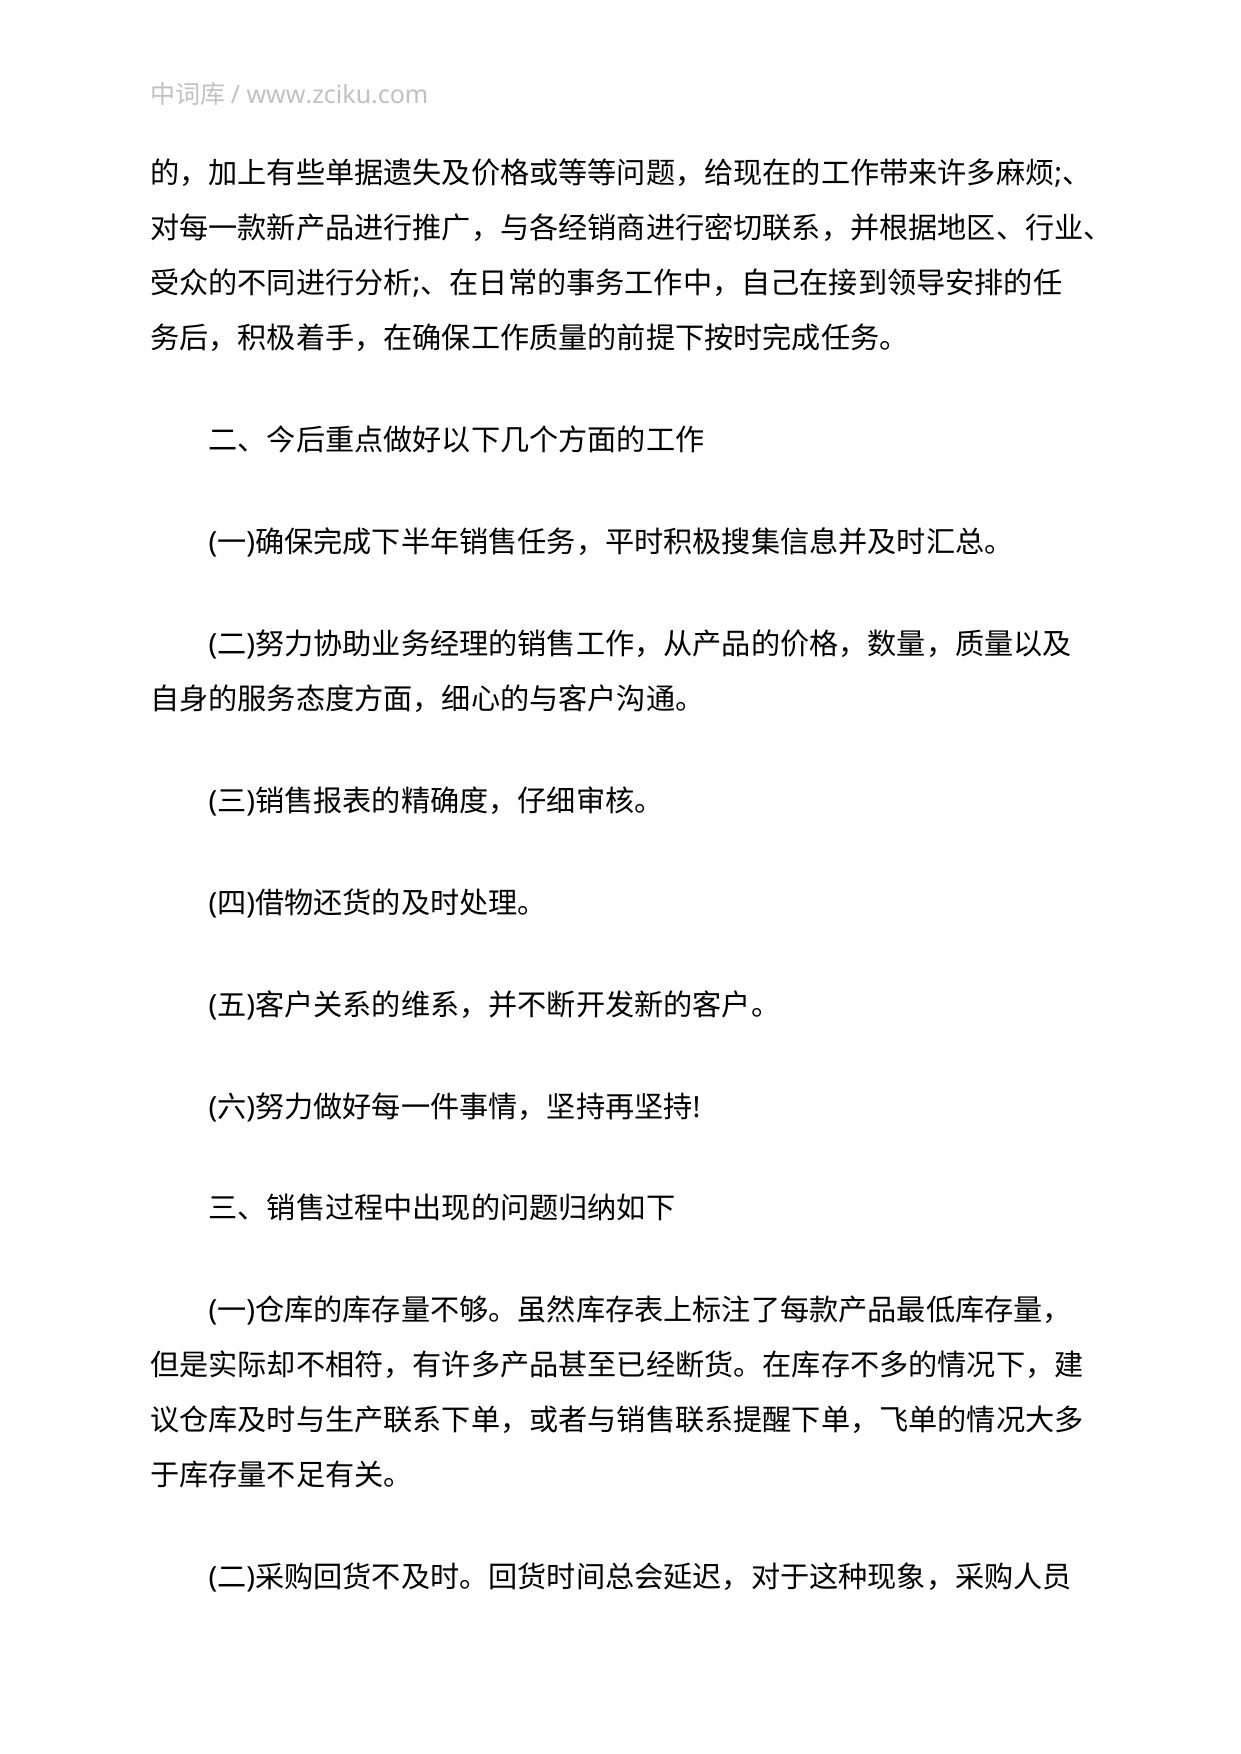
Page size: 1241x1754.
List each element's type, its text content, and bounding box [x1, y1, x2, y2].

text (一)仓库的库存量不够。虽然库存表上标注了每款产品最低库存量，但是实际却不相符，有许多产品甚至已经断货。在库存不多的情况下，建议仓库及时与生产联系下单，或者与销售联系提醒下单，飞单的情况大多于库存量不足有关。 [150, 1287, 1090, 1494]
text 三、销售过程中出现的问题归纳如下 [150, 1185, 1090, 1227]
text 二、今后重点做好以下几个方面的工作 [150, 417, 1090, 459]
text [150, 1553, 1090, 1596]
text (四)借物还货的及时处理。 [150, 879, 1090, 922]
text (六)努力做好每一件事情，坚持再坚持! [150, 1083, 1090, 1126]
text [150, 150, 1090, 357]
text (五)客户关系的维系，并不断开发新的客户。 [150, 981, 1090, 1023]
text (三)销售报表的精确度，仔细审核。 [150, 777, 1090, 819]
text (一)确保完成下半年销售任务，平时积极搜集信息并及时汇总。 [150, 518, 1090, 561]
text (二)努力协助业务经理的销售工作，从产品的价格，数量，质量以及自身的服务态度方面，细心的与客户沟通。 [150, 620, 1090, 718]
